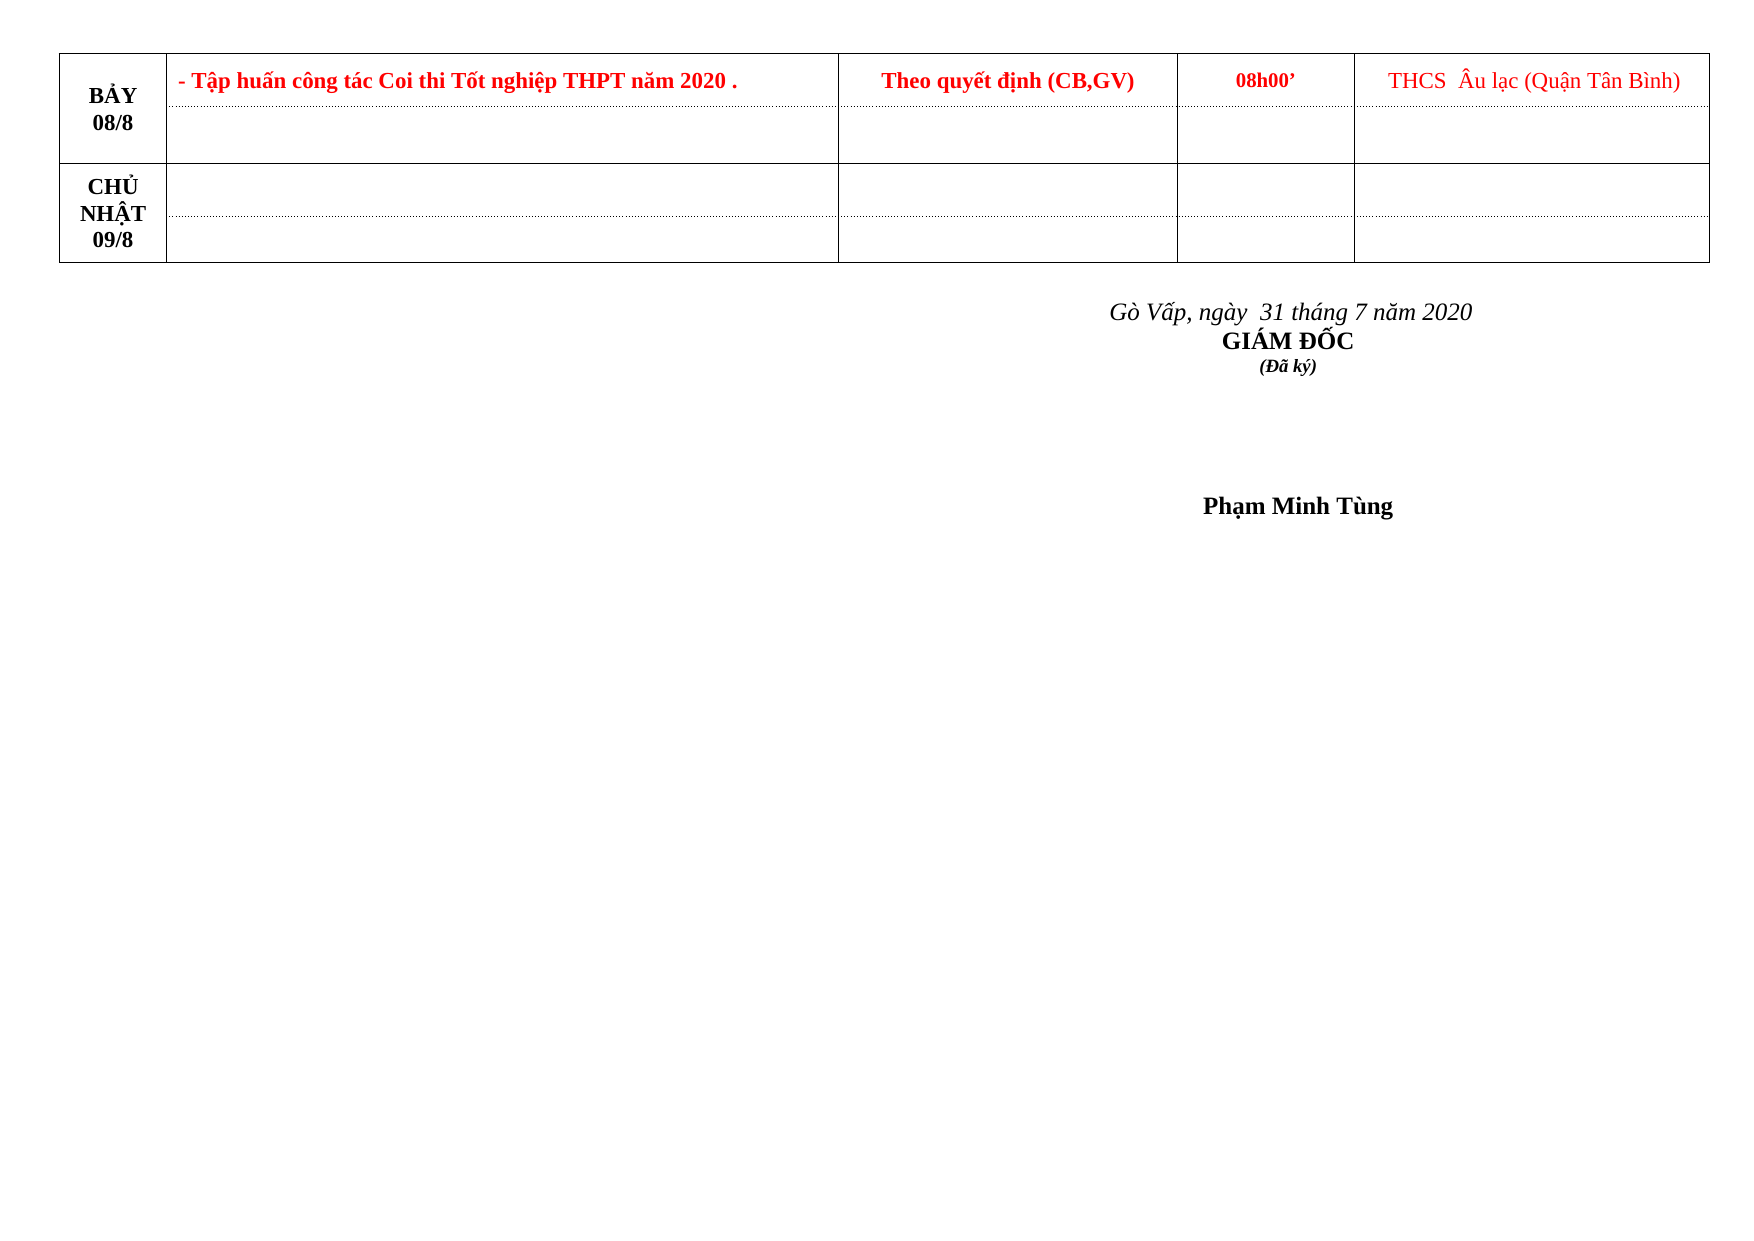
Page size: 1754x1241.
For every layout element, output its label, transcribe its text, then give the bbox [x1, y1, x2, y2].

table_cell [839, 216, 1177, 262]
text GIÁM ĐỐC [59, 326, 1695, 354]
table_cell [1178, 106, 1354, 163]
table_cell - Tập huấn công tác Coi thi Tốt nghiệp THPT năm 2020 . [167, 54, 838, 106]
text (Đã ký) [59, 354, 1695, 376]
table_cell BẢY 08/8 [60, 54, 166, 163]
table_cell Theo quyết định (CB,GV) [839, 54, 1177, 106]
text Gò Vấp, ngày 31 tháng 7 năm 2020 [1034, 297, 1695, 326]
table_cell [167, 216, 838, 262]
table_cell [839, 106, 1177, 163]
table_cell [1355, 106, 1709, 163]
text Phạm Minh Tùng [59, 491, 1695, 520]
table_cell [1178, 164, 1354, 216]
table_cell [167, 106, 838, 163]
table_cell [839, 164, 1177, 216]
table_cell [1355, 216, 1709, 262]
table_cell 08h00’ [1178, 54, 1354, 106]
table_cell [1355, 54, 1709, 106]
table_cell CHỦ NHẬT 09/8 [60, 164, 166, 262]
table_cell [167, 164, 838, 216]
table_cell [1178, 216, 1354, 262]
table_cell [1355, 164, 1709, 216]
